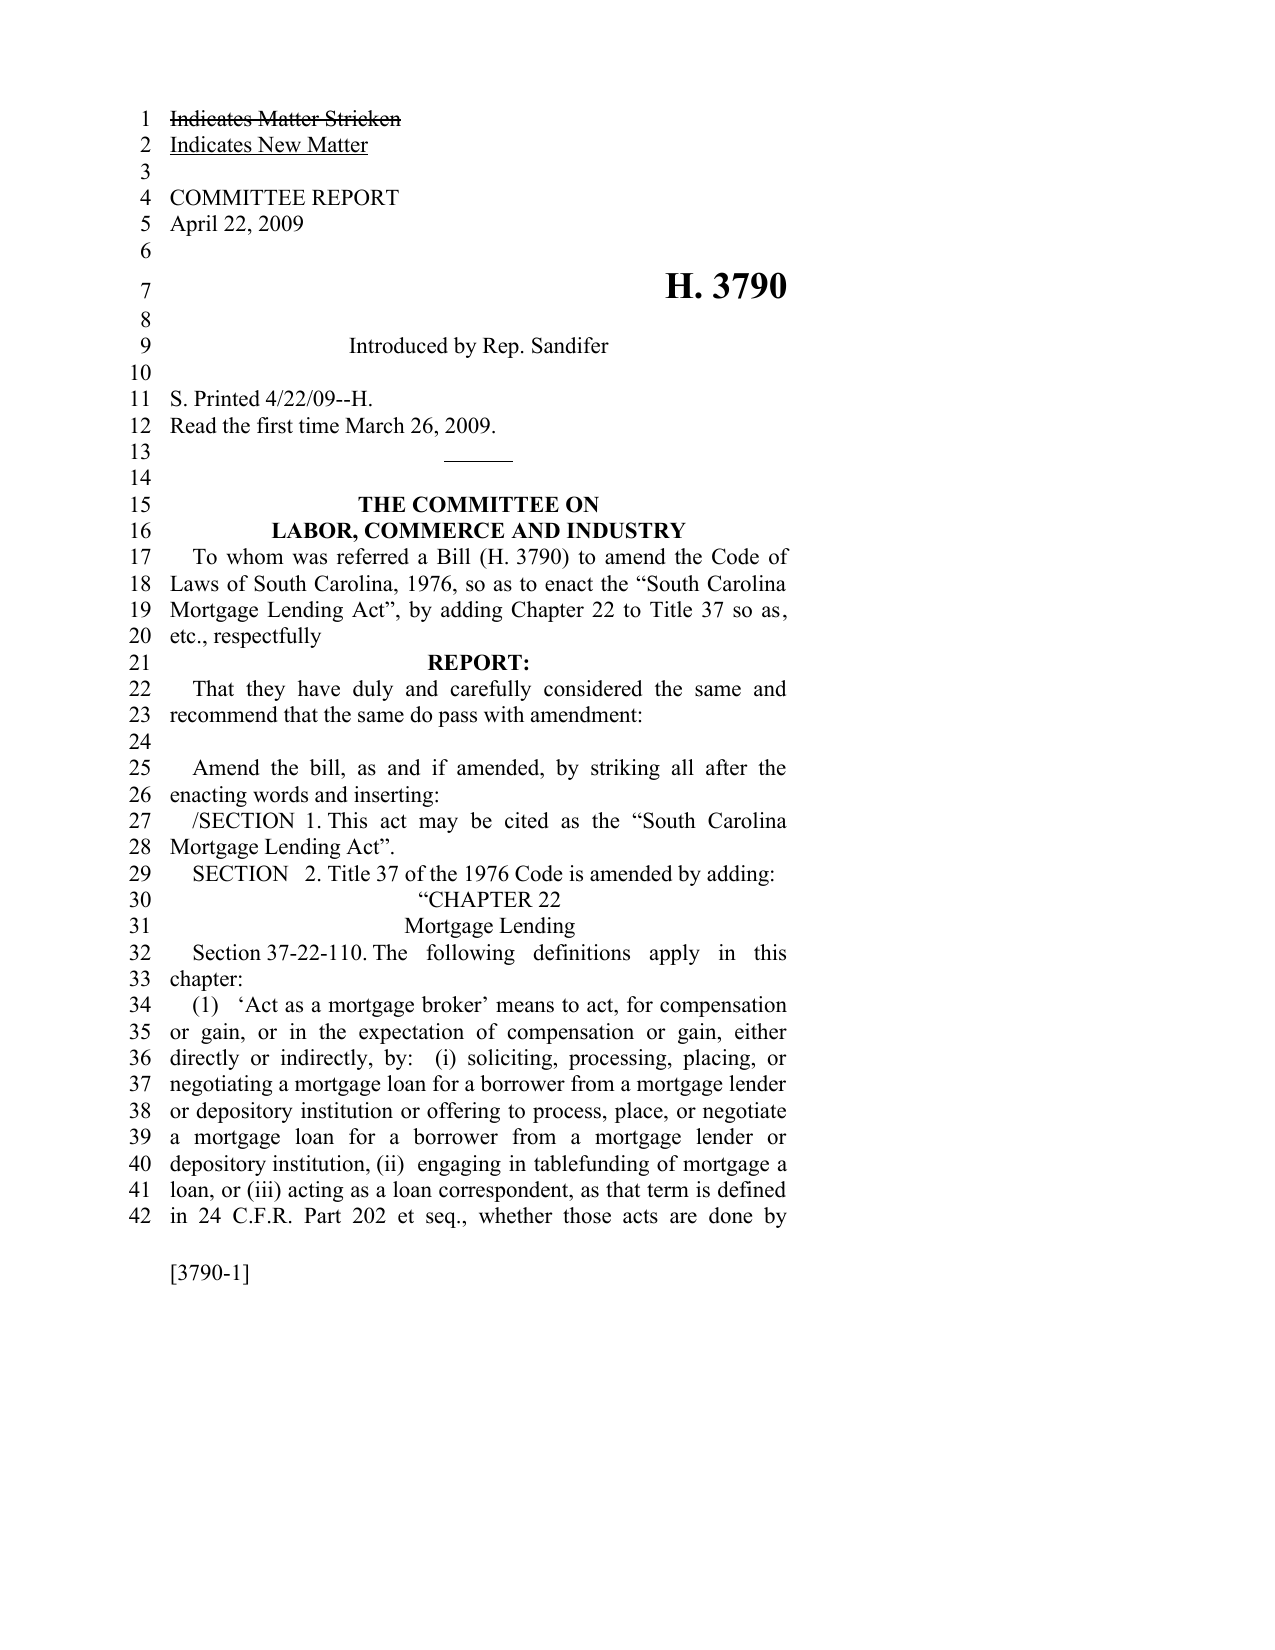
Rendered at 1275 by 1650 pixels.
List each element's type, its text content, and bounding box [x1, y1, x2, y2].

text Introduced by Rep. Sandifer [169, 333, 787, 359]
text S. Printed 4/22/09--H. [169, 385, 787, 412]
text “CHAPTER 22 [169, 886, 787, 912]
text Mortgage Lending [169, 912, 787, 939]
text Indicates New Matter [169, 131, 787, 158]
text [169, 991, 787, 1229]
text Read the first time March 26, 2009. [169, 412, 787, 438]
text Section 37-22-110. The following definitions apply in this chapter: [169, 939, 787, 991]
text COMMITTEE REPORT [169, 184, 787, 210]
text /SECTION 1. This act may be cited as the “South Carolina Mortgage Lending Act”. [169, 807, 787, 860]
text April 22, 2009 [169, 210, 787, 237]
text To whom was referred a Bill (H. 3790) to amend the Code of Laws of South Carolina, 1976, so as to enact the “South Carolina Mortgage Lending Act”, by adding Chapter 22 to Title 37 so as, etc., respectfully [169, 543, 787, 649]
text Indicates Matter Stricken [169, 105, 787, 131]
text LABOR, COMMERCE AND INDUSTRY [169, 517, 787, 543]
text Amend the bill, as and if amended, by striking all after the enacting words and inserting: [169, 754, 787, 807]
text SECTION 2. Title 37 of the 1976 Code is amended by adding: [169, 860, 787, 886]
text That they have duly and carefully considered the same and recommend that the same do pass with amendment: [169, 675, 787, 728]
text H. 3790 [169, 263, 787, 306]
text REPORT: [169, 649, 787, 675]
text THE COMMITTEE ON [169, 491, 787, 517]
